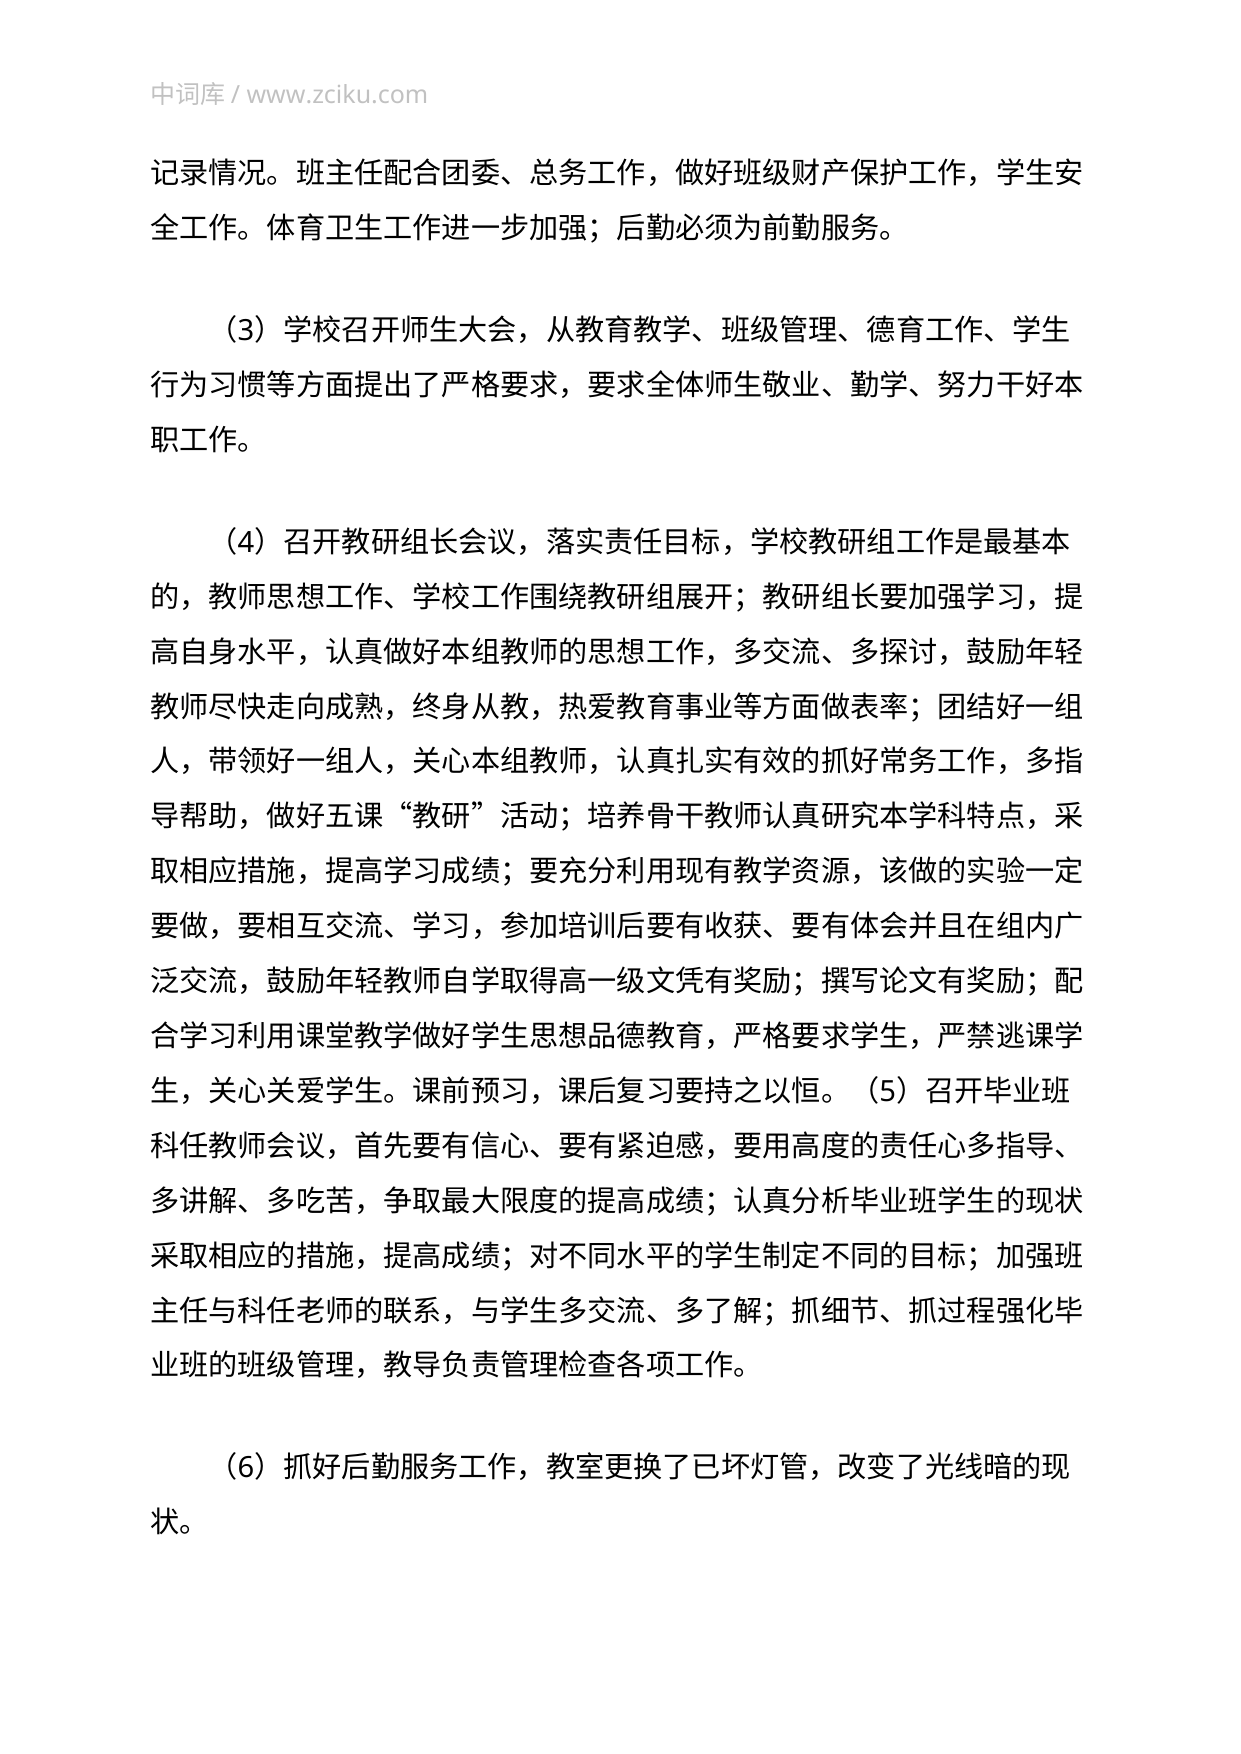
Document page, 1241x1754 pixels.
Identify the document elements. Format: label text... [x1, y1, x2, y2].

text （4）召开教研组长会议，落实责任目标，学校教研组工作是最基本的，教师思想工作、学校工作围绕教研组展开；教研组长要加强学习，提高自身水平，认真做好本组教师的思想工作，多交流、多探讨，鼓励年轻教师尽快走向成熟，终身从教，热爱教育事业等方面做表率；团结好一组人，带领好一组人，关心本组教师，认真扎实有效的抓好常务工作，多指导帮助，做好五课“教研”活动；培养骨干教师认真研究本学科特点，采取相应措施，提高学习成绩；要充分利用现有教学资源，该做的实验一定要做，要相互交流、学习，参加培训后要有收获、要有体会并且在组内广泛交流，鼓励年轻教师自学取得高一级文凭有奖励；撰写论文有奖励；配合学习利用课堂教学做好学生思想品德教育，严格要求学生，严禁逃课学生，关心关爱学生。课前预习，课后复习要持之以恒。（5）召开毕业班科任教师会议，首先要有信心、要有紧迫感，要用高度的责任心多指导、多讲解、多吃苦，争取最大限度的提高成绩；认真分析毕业班学生的现状采取相应的措施，提高成绩；对不同水平的学生制定不同的目标；加强班主任与科任老师的联系，与学生多交流、多了解；抓细节、抓过程强化毕业班的班级管理，教导负责管理检查各项工作。 [150, 518, 1090, 1384]
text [150, 150, 1090, 247]
text （3）学校召开师生大会，从教育教学、班级管理、德育工作、学生行为习惯等方面提出了严格要求，要求全体师生敬业、勤学、努力干好本职工作。 [150, 307, 1090, 459]
text （6）抓好后勤服务工作，教室更换了已坏灯管，改变了光线暗的现状。 [150, 1444, 1090, 1541]
